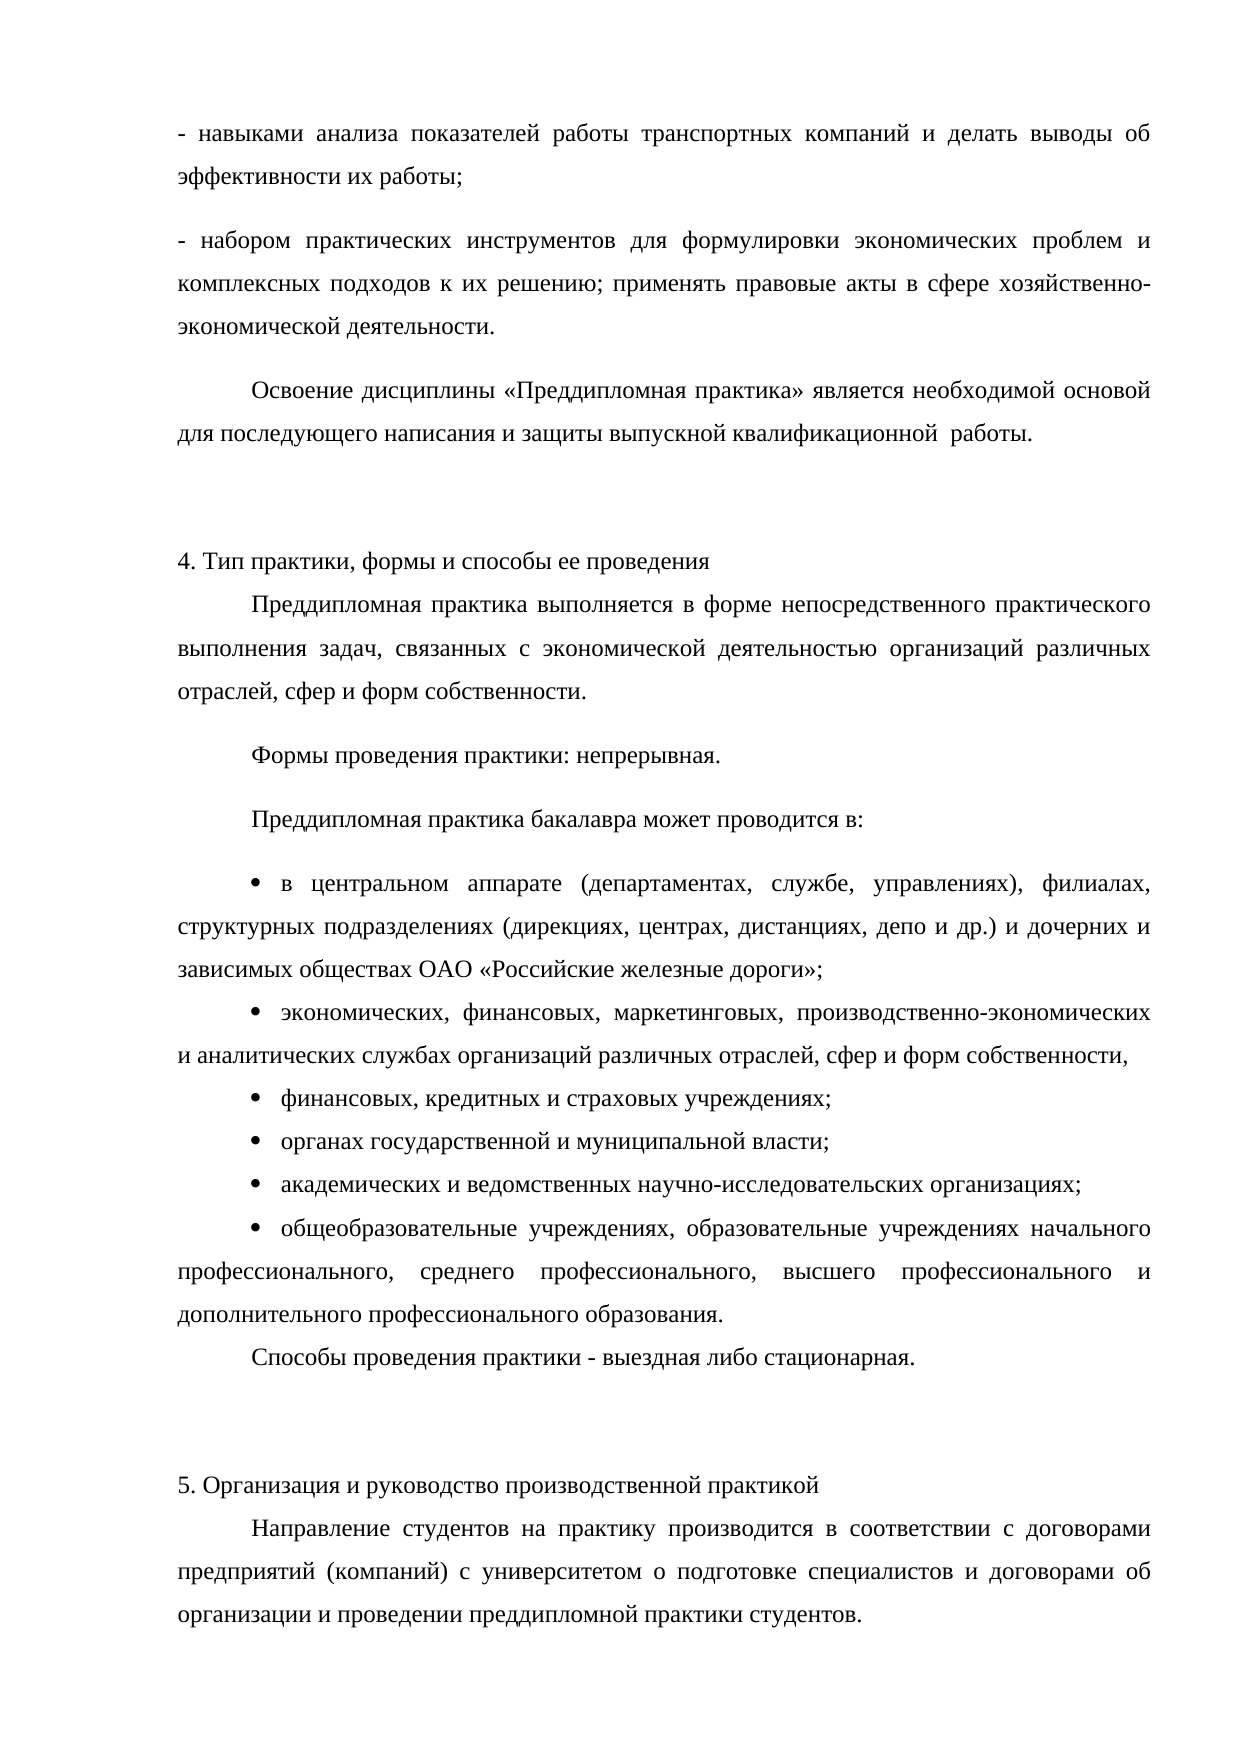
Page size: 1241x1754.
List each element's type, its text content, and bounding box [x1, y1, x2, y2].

list общеобразовательные учреждениях, образовательные учреждениях начального профессионального, среднего профессионального, высшего профессионального и дополнительного профессионального образования. [177, 1213, 1152, 1328]
list органах государственной и муниципальной власти; [177, 1126, 1152, 1155]
list в центральном аппарате (департаментах, службе, управлениях), филиалах, структурных подразделениях (дирекциях, центрах, дистанциях, депо и др.) и дочерних и зависимых обществах ОАО «Российские железные дороги»; [177, 868, 1152, 983]
text Освоение дисциплины «Преддипломная практика» является необходимой основой для последующего написания и защиты выпускной квалификационной работы. [177, 375, 1152, 447]
text - навыками анализа показателей работы транспортных компаний и делать выводы об эффективности их работы; [177, 118, 1152, 190]
list академических и ведомственных научно-исследовательских организациях; [177, 1169, 1152, 1198]
subtitle 4. Тип практики, формы и способы ее проведения [177, 546, 1152, 575]
list финансовых, кредитных и страховых учреждениях; [177, 1083, 1152, 1112]
text Формы проведения практики: непрерывная. [177, 740, 1152, 768]
text Направление студентов на практику производится в соответствии с договорами предприятий (компаний) с университетом о подготовке специалистов и договорами об организации и проведении преддипломной практики студентов. [177, 1513, 1152, 1628]
text Преддипломная практика выполняется в форме непосредственного практического выполнения задач, связанных с экономической деятельностью организаций различных отраслей, сфер и форм собственности. [177, 589, 1152, 704]
text - набором практических инструментов для формулировки экономических проблем и комплексных подходов к их решению; применять правовые акты в сфере хозяйственно-экономической деятельности. [177, 225, 1152, 340]
text Способы проведения практики - выездная либо стационарная. [177, 1342, 1152, 1371]
text Преддипломная практика бакалавра может проводится в: [177, 804, 1152, 832]
subtitle 5. Организация и руководство производственной практикой [177, 1470, 1152, 1499]
list экономических, финансовых, маркетинговых, производственно-экономических и аналитических службах организаций различных отраслей, сфер и форм собственности, [177, 997, 1152, 1069]
